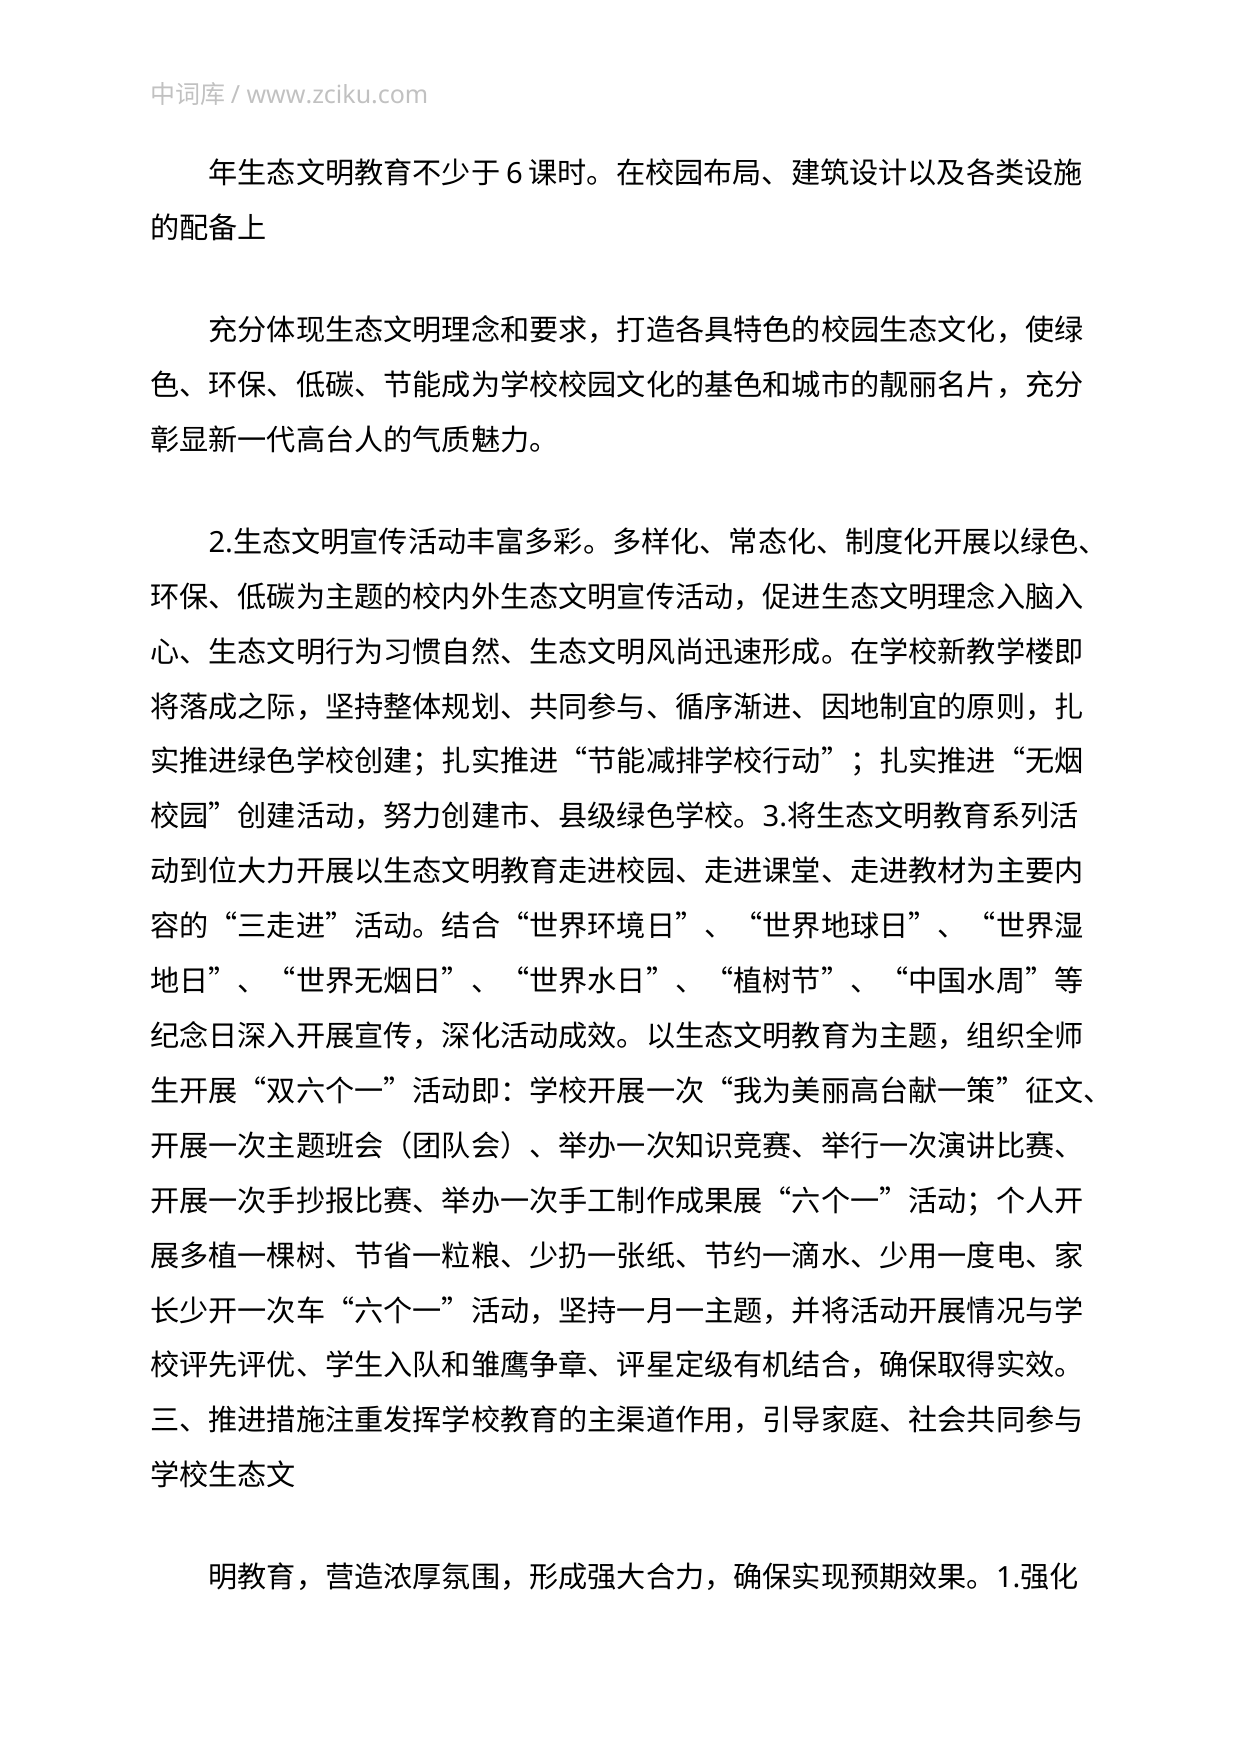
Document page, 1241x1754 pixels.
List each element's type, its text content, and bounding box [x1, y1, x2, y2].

text 充分体现生态文明理念和要求，打造各具特色的校园生态文化，使绿色、环保、低碳、节能成为学校校园文化的基色和城市的靓丽名片，充分彰显新一代高台人的气质魅力。 [150, 307, 1090, 459]
text 2.生态文明宣传活动丰富多彩。多样化、常态化、制度化开展以绿色、环保、低碳为主题的校内外生态文明宣传活动，促进生态文明理念入脑入心、生态文明行为习惯自然、生态文明风尚迅速形成。在学校新教学楼即将落成之际，坚持整体规划、共同参与、循序渐进、因地制宜的原则，扎实推进绿色学校创建；扎实推进“节能减排学校行动”；扎实推进“无烟校园”创建活动，努力创建市、县级绿色学校。3.将生态文明教育系列活动到位大力开展以生态文明教育走进校园、走进课堂、走进教材为主要内容的“三走进”活动。结合“世界环境日”、“世界地球日”、“世界湿地日”、“世界无烟日”、“世界水日”、“植树节”、“中国水周”等纪念日深入开展宣传，深化活动成效。以生态文明教育为主题，组织全师生开展“双六个一”活动即：学校开展一次“我为美丽高台献一策”征文、开展一次主题班会（团队会）、举办一次知识竞赛、举行一次演讲比赛、开展一次手抄报比赛、举办一次手工制作成果展“六个一”活动；个人开展多植一棵树、节省一粒粮、少扔一张纸、节约一滴水、少用一度电、家长少开一次车“六个一”活动，坚持一月一主题，并将活动开展情况与学校评先评优、学生入队和雏鹰争章、评星定级有机结合，确保取得实效。三、推进措施注重发挥学校教育的主渠道作用，引导家庭、社会共同参与学校生态文 [150, 518, 1090, 1494]
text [150, 1553, 1090, 1596]
text 年生态文明教育不少于6课时。在校园布局、建筑设计以及各类设施的配备上 [150, 150, 1090, 247]
